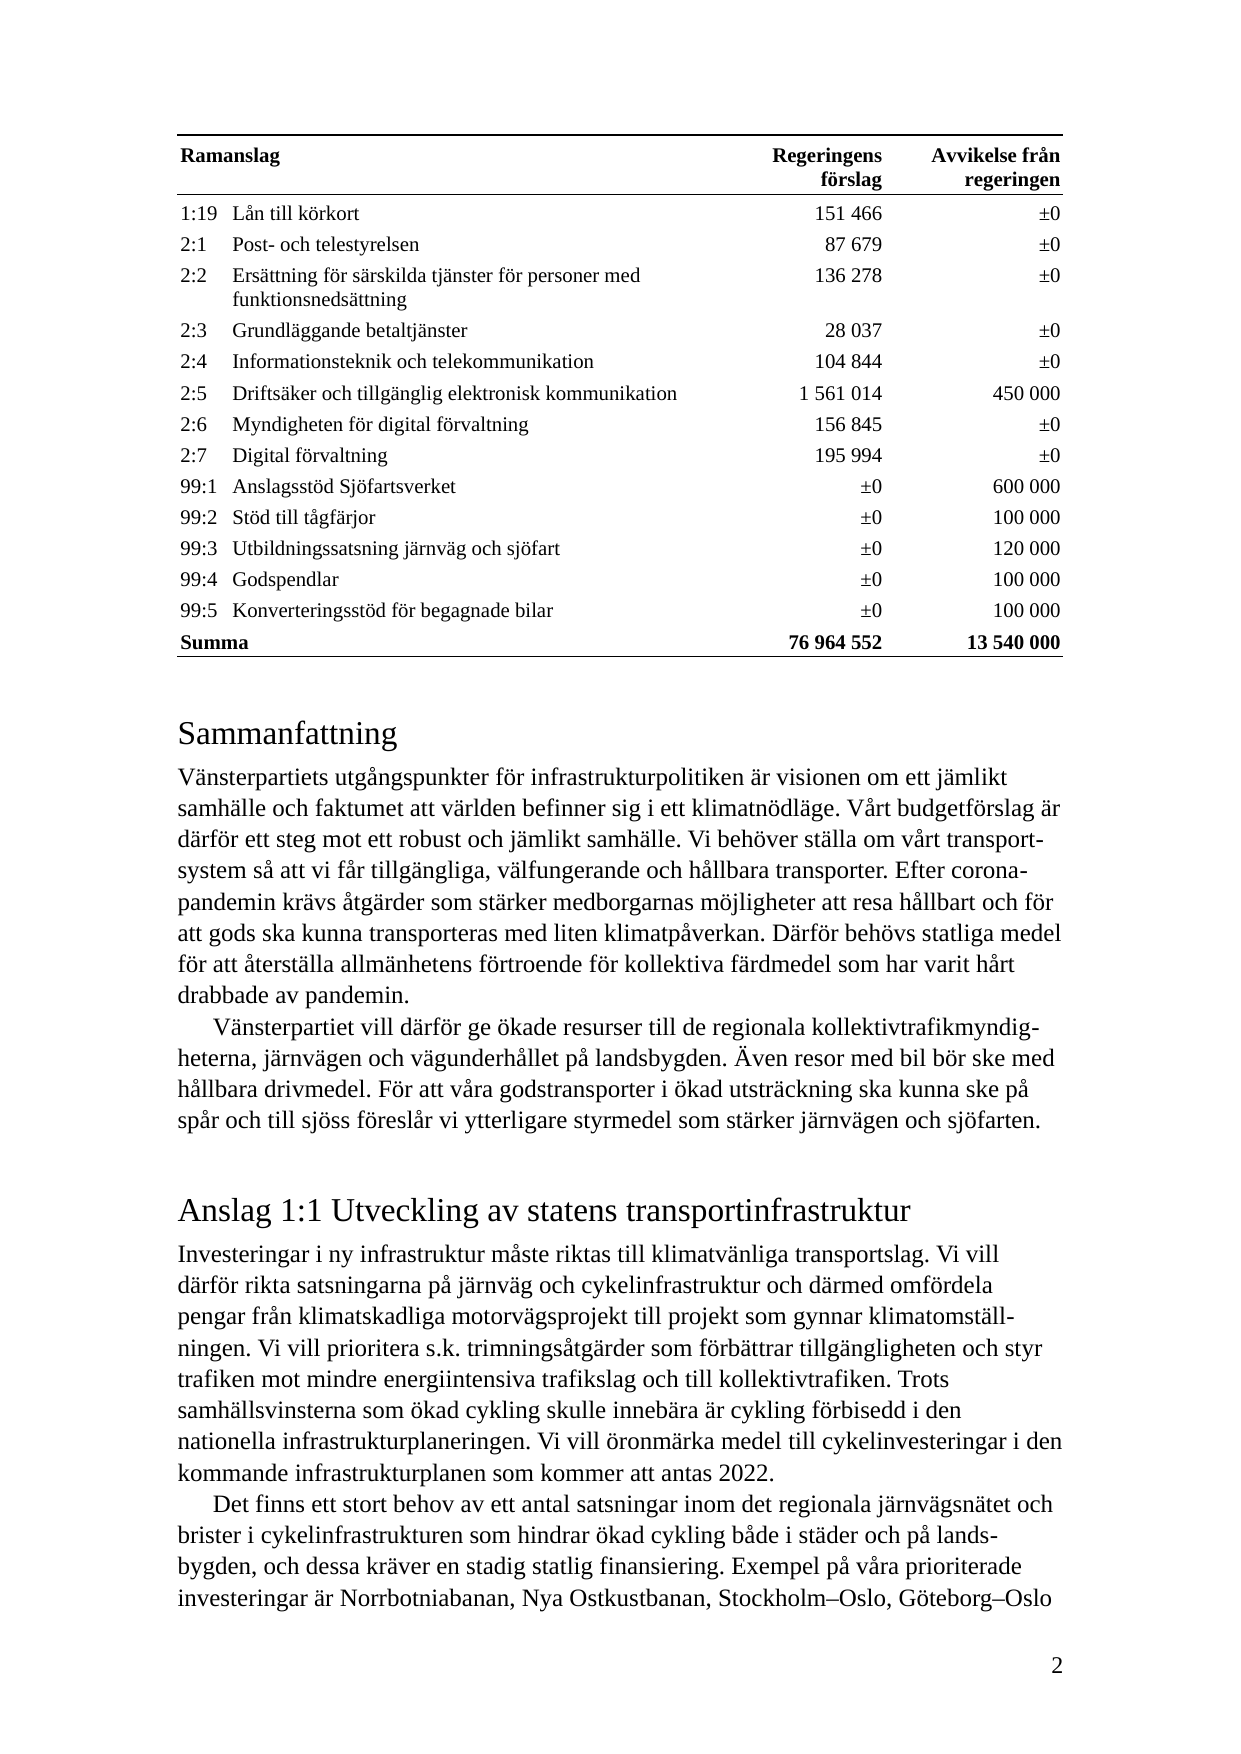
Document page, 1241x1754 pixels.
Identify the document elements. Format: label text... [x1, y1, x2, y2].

table_cell 99:1 [177, 467, 229, 498]
table_cell 1 561 014 [707, 373, 885, 404]
table_header Avvikelse från regeringen [885, 136, 1063, 193]
table_cell 2:2 [177, 256, 229, 311]
subtitle Anslag 1:1 Utveckling av statens transportinfrastruktur [177, 1197, 1063, 1228]
table_cell Informationsteknik och telekommunikation [229, 342, 707, 373]
table_cell 2:5 [177, 373, 229, 404]
table_cell 2:1 [177, 225, 229, 256]
table_cell Stöd till tågfärjor [229, 498, 707, 529]
table_cell 87 679 [707, 225, 885, 256]
table_cell 76 964 552 [707, 623, 885, 656]
text Vänsterpartiets utgångspunkter för infrastrukturpolitiken är visionen om ett jämlikt samhälle och faktumet att världen befinner sig i ett klimatnödläge. Vårt budgetförslag är därför ett steg mot ett robust och jämlikt samhälle. Vi behöver ställa om vårt transportsystem så att vi får tillgängliga, välfungerande och hållbara transporter. Efter coronapandemin krävs åtgärder som stärker medborgarnas möjligheter att resa hållbart och för att gods ska kunna transporteras med liten klimatpåverkan. Därför behövs statliga medel för att återställa allmänhetens förtroende för kollektiva färdmedel som har varit hårt drabbade av pandemin. [177, 759, 1063, 1009]
table_cell 99:3 [177, 529, 229, 560]
table_cell ±0 [885, 195, 1063, 225]
table_cell 450 000 [885, 373, 1063, 404]
table_cell 28 037 [707, 311, 885, 342]
table_cell 151 466 [707, 195, 885, 225]
table_cell 99:5 [177, 591, 229, 622]
table_cell ±0 [707, 529, 885, 560]
table_cell ±0 [707, 560, 885, 591]
table_header Ramanslag [177, 136, 707, 193]
table_cell ±0 [885, 256, 1063, 311]
table_cell Godspendlar [229, 560, 707, 591]
table_cell Summa [177, 623, 707, 656]
text Investeringar i ny infrastruktur måste riktas till klimatvänliga transportslag. Vi vill därför rikta satsningarna på järnväg och cykelinfrastruktur och därmed omfördela pengar från klimatskadliga motorvägsprojekt till projekt som gynnar klimatomställningen. Vi vill prioritera s.k. trimningsåtgärder som förbättrar tillgängligheten och styr trafiken mot mindre energiintensiva trafikslag och till kollektivtrafiken. Trots samhällsvinsterna som ökad cykling skulle innebära är cykling förbisedd i den nationella infrastrukturplaneringen. Vi vill öronmärka medel till cykelinvesteringar i den kommande infrastrukturplanen som kommer att antas 2022. [177, 1236, 1063, 1486]
table_cell ±0 [885, 311, 1063, 342]
table_cell Anslagsstöd Sjöfartsverket [229, 467, 707, 498]
table_cell 136 278 [707, 256, 885, 311]
table_cell Konverteringsstöd för begagnade bilar [229, 591, 707, 622]
table_cell 100 000 [885, 560, 1063, 591]
table_cell 156 845 [707, 405, 885, 436]
table_cell Driftsäker och tillgänglig elektronisk kommunikation [229, 373, 707, 404]
table_cell ±0 [885, 225, 1063, 256]
table_cell 100 000 [885, 591, 1063, 622]
subtitle Sammanfattning [177, 720, 1063, 751]
table_cell 120 000 [885, 529, 1063, 560]
table_cell ±0 [885, 342, 1063, 373]
table_cell Lån till körkort [229, 195, 707, 225]
table_cell ±0 [885, 405, 1063, 436]
table_cell 99:4 [177, 560, 229, 591]
table_cell 2:3 [177, 311, 229, 342]
table_cell 1:19 [177, 195, 229, 225]
table_cell 104 844 [707, 342, 885, 373]
table_cell Grundläggande betaltjänster [229, 311, 707, 342]
table_cell ±0 [707, 498, 885, 529]
table_cell 195 994 [707, 436, 885, 467]
table_cell Utbildningssatsning järnväg och sjöfart [229, 529, 707, 560]
table_cell Post- och telestyrelsen [229, 225, 707, 256]
table_cell ±0 [707, 467, 885, 498]
table_cell 600 000 [885, 467, 1063, 498]
table_cell ±0 [707, 591, 885, 622]
table_cell ±0 [885, 436, 1063, 467]
table_header Regeringens förslag [707, 136, 885, 193]
table_cell 100 000 [885, 498, 1063, 529]
table_cell 2:7 [177, 436, 229, 467]
table_cell Myndigheten för digital förvaltning [229, 405, 707, 436]
table_cell 2:6 [177, 405, 229, 436]
table_cell 13 540 000 [885, 623, 1063, 656]
text Vänsterpartiet vill därför ge ökade resurser till de regionala kollektivtrafikmyndigheterna, järnvägen och vägunderhållet på landsbygden. Även resor med bil bör ske med hållbara drivmedel. För att våra godstransporter i ökad utsträckning ska kunna ske på spår och till sjöss föreslår vi ytterligare styrmedel som stärker järnvägen och sjöfarten. [177, 1009, 1063, 1134]
table_cell 99:2 [177, 498, 229, 529]
table_cell Ersättning för särskilda tjänster för personer med funktionsnedsättning [229, 256, 707, 311]
table_cell Digital förvaltning [229, 436, 707, 467]
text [177, 1486, 1063, 1611]
table_cell 2:4 [177, 342, 229, 373]
